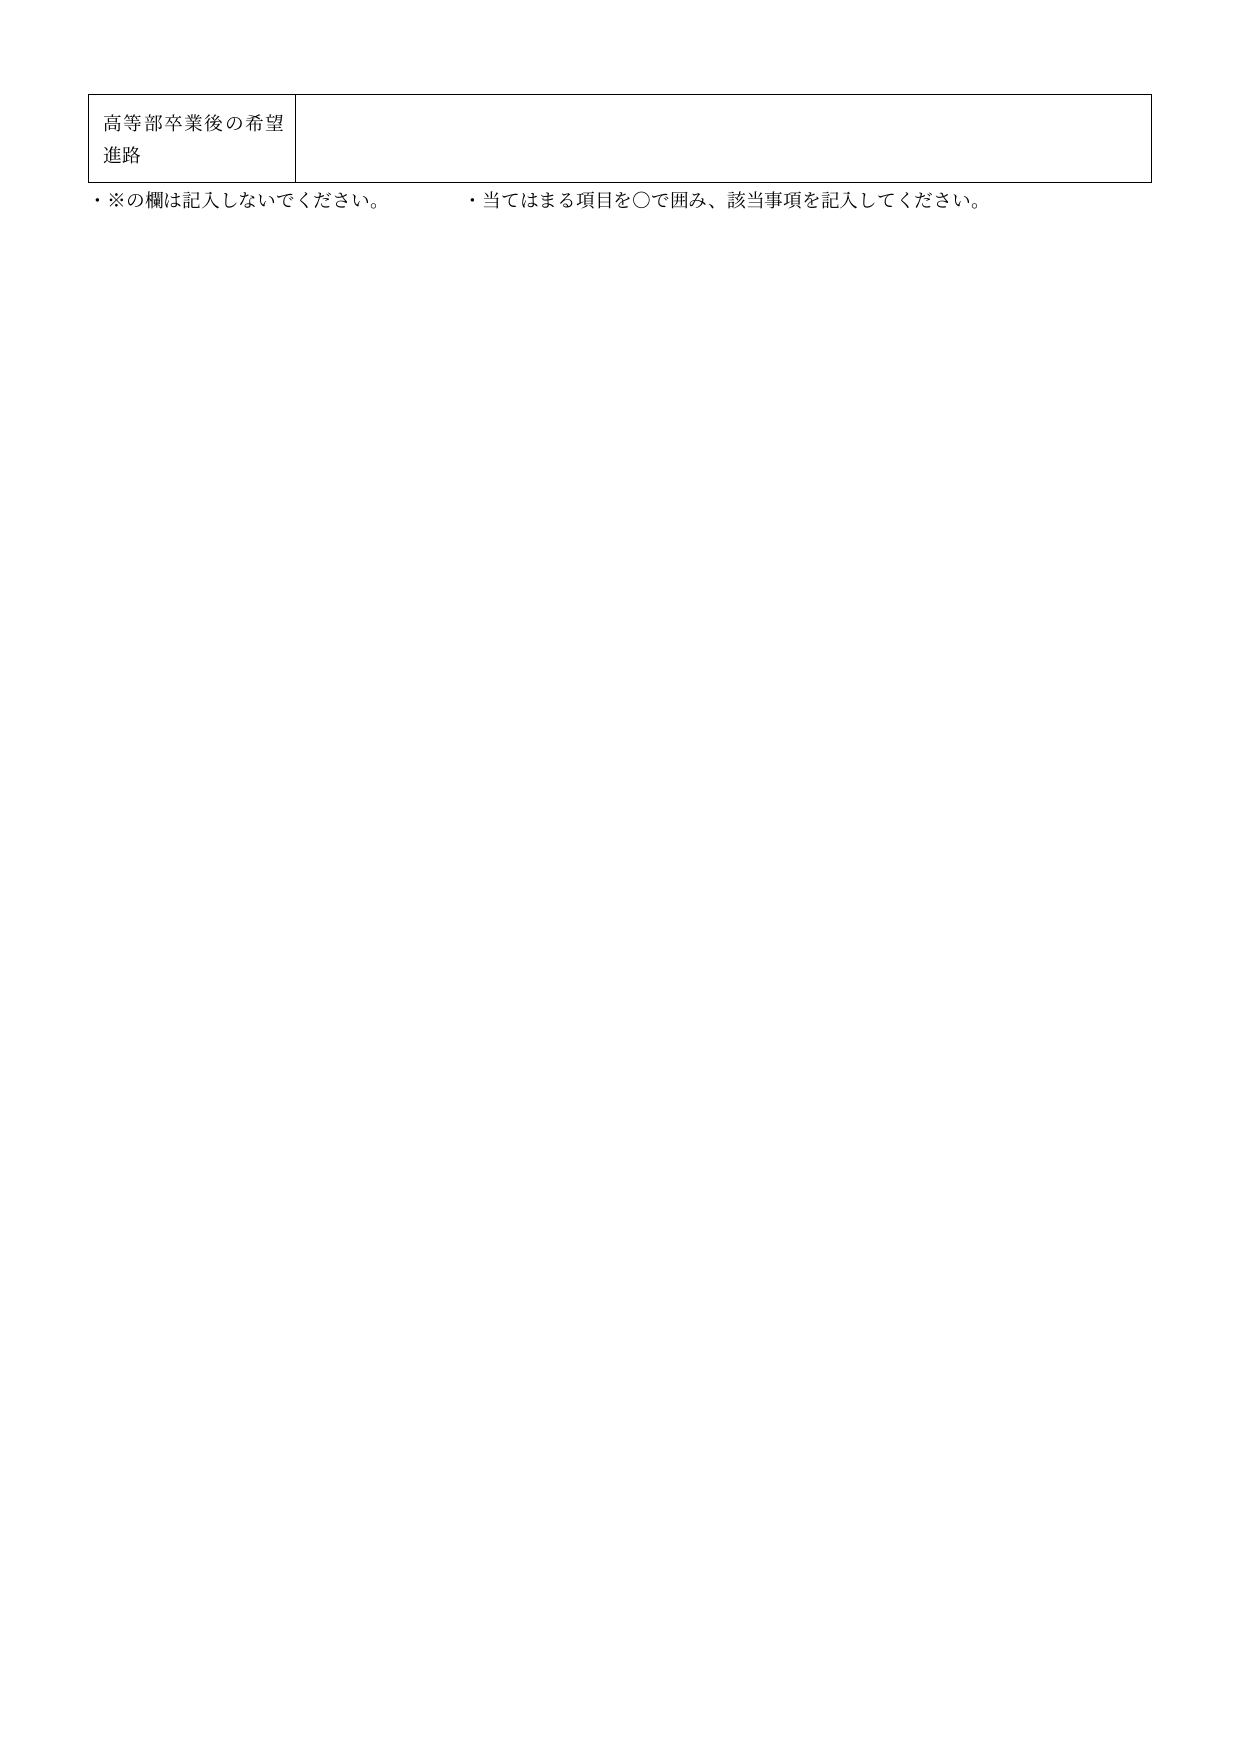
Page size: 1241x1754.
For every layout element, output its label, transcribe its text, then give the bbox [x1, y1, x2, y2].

table_cell [296, 95, 1151, 182]
text ・※の欄は記入しないでください。 ・当てはまる項目を○で囲み、該当事項を記入してください。 [89, 183, 1152, 215]
table_cell 高等部卒業後の希望進路 [89, 95, 295, 182]
